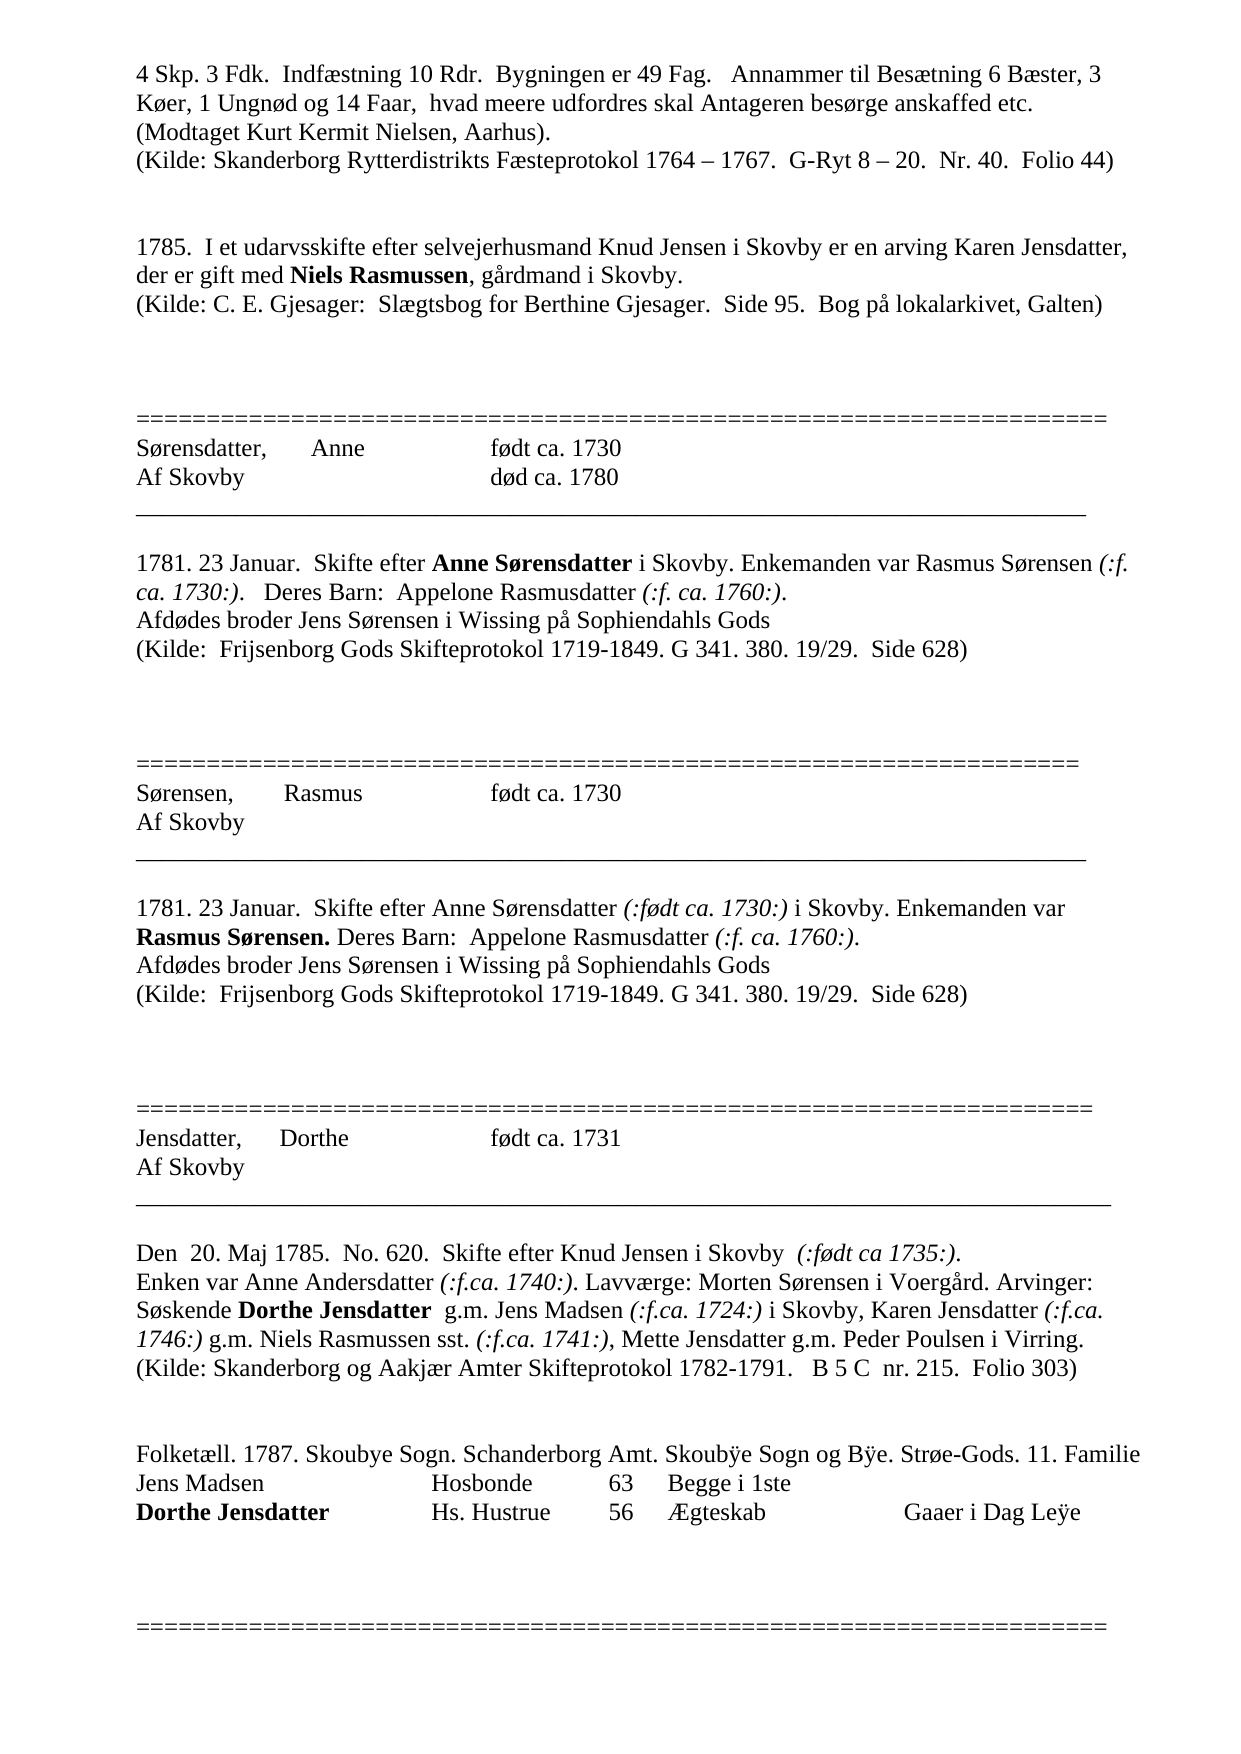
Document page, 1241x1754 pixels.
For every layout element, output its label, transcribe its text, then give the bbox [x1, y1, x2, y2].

text (Kilde: Frijsenborg Gods Skifteprotokol 1719- 341. 380. 19/29. Side 628) [136, 979, 1146, 1037]
text =================================================================== [136, 749, 1146, 778]
text Jens Madsen Hosbonde 63 Begge i 1ste [136, 1468, 1146, 1497]
text 1781. 23 Januar. Skifte efter Anne Sørensdatter i Skovby. Enkemanden var Rasmus Sørensen (:f. ca. 1730:). Deres Barn: Appelone Rasmusdatter (:f. ca. 1760:). Afdødes broder Jens Sørensen i Wissing på Sophiendahls Gods [136, 548, 1146, 634]
text (Kilde: Skanderborg og Aakjær Amter Skifteprotokol 1782-1791. B 5 C nr. 215. Folio 303) [136, 1353, 1146, 1382]
text (Kilde: Frijsenborg Gods Skifteprotokol 1719- 341. 380. 19/29. Side 628) [136, 634, 1146, 692]
text Folketæll. 1787. Skoubye Sogn. Schanderborg Amt. Skoubÿe Sogn og Bÿe. Strøe-Gods. 11. Familie [136, 1439, 1146, 1468]
text (Modtaget Kurt Kermit Nielsen, Aarhus). [136, 117, 1146, 145]
text Den 20. Maj 1785. No. 620. Skifte efter Knud Jensen i Skovby (:født ca 1735:). Enken var Anne Andersdatter (:f.ca. 1740:). Lavværge: Morten Sørensen i Voergård. Arvinger: Søskende Dorthe Jensdatter g.m. Jens Madsen (:f.ca. 1724:) i Skovby, Karen Jensdatter (:f.ca. 1746:) g.m. Niels Rasmussen sst. (:f.ca. 1741:), Mette Jensdatter g.m. Peder Poulsen i Virring. [136, 1238, 1146, 1353]
text Af Skovby [136, 807, 1146, 835]
text ____________________________________________________________________________ [136, 835, 1146, 864]
text Dorthe Jensdatter Hs. Hustrue 56 Ægteskab Gaaer i Dag Leÿe [136, 1497, 1146, 1525]
text Sørensdatter, Anne født ca. 1730 [136, 433, 1146, 462]
text Af Skovby død ca. 1780 [136, 462, 1146, 490]
text ===================================================================== [136, 1612, 1146, 1640]
text Sørensen, Rasmus født ca. 1730 [136, 778, 1146, 807]
text Jensdatter, Dorthe født ca. 1731 [136, 1123, 1146, 1152]
text ===================================================================== [136, 404, 1146, 433]
text ==================================================================== [136, 1094, 1146, 1123]
text 1781. 23 Januar. Skifte efter Anne Sørensdatter (:født ca. 1730:) i Skovby. Enkemanden var Rasmus Sørensen. Deres Barn: Appelone Rasmusdatter (:f. ca. 1760:). Afdødes broder Jens Sørensen i Wissing på Sophiendahls Gods [136, 893, 1146, 979]
text 1785. I et udarvsskifte efter selvejerhusmand Knud Jensen i Skovby er en arving Karen Jensdatter, der er gift med Niels Rasmussen, gårdmand i Skovby. [136, 232, 1146, 289]
text ____________________________________________________________________________ [136, 490, 1146, 519]
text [136, 59, 1146, 117]
text (Kilde: C. E. Gjesager: Slægtsbog for Berthine Gjesager. Side 95. Bog på lokalarkivet, Galten) [136, 289, 1146, 318]
text ______________________________________________________________________________ [136, 1180, 1146, 1209]
text (Kilde: Skanderborg Rytterdistrikts Fæsteprotokol 1764 – 1767. G-Ryt 8 – 20. Nr. 40. Folio 44) [136, 145, 1146, 174]
text Af Skovby [136, 1152, 1146, 1180]
